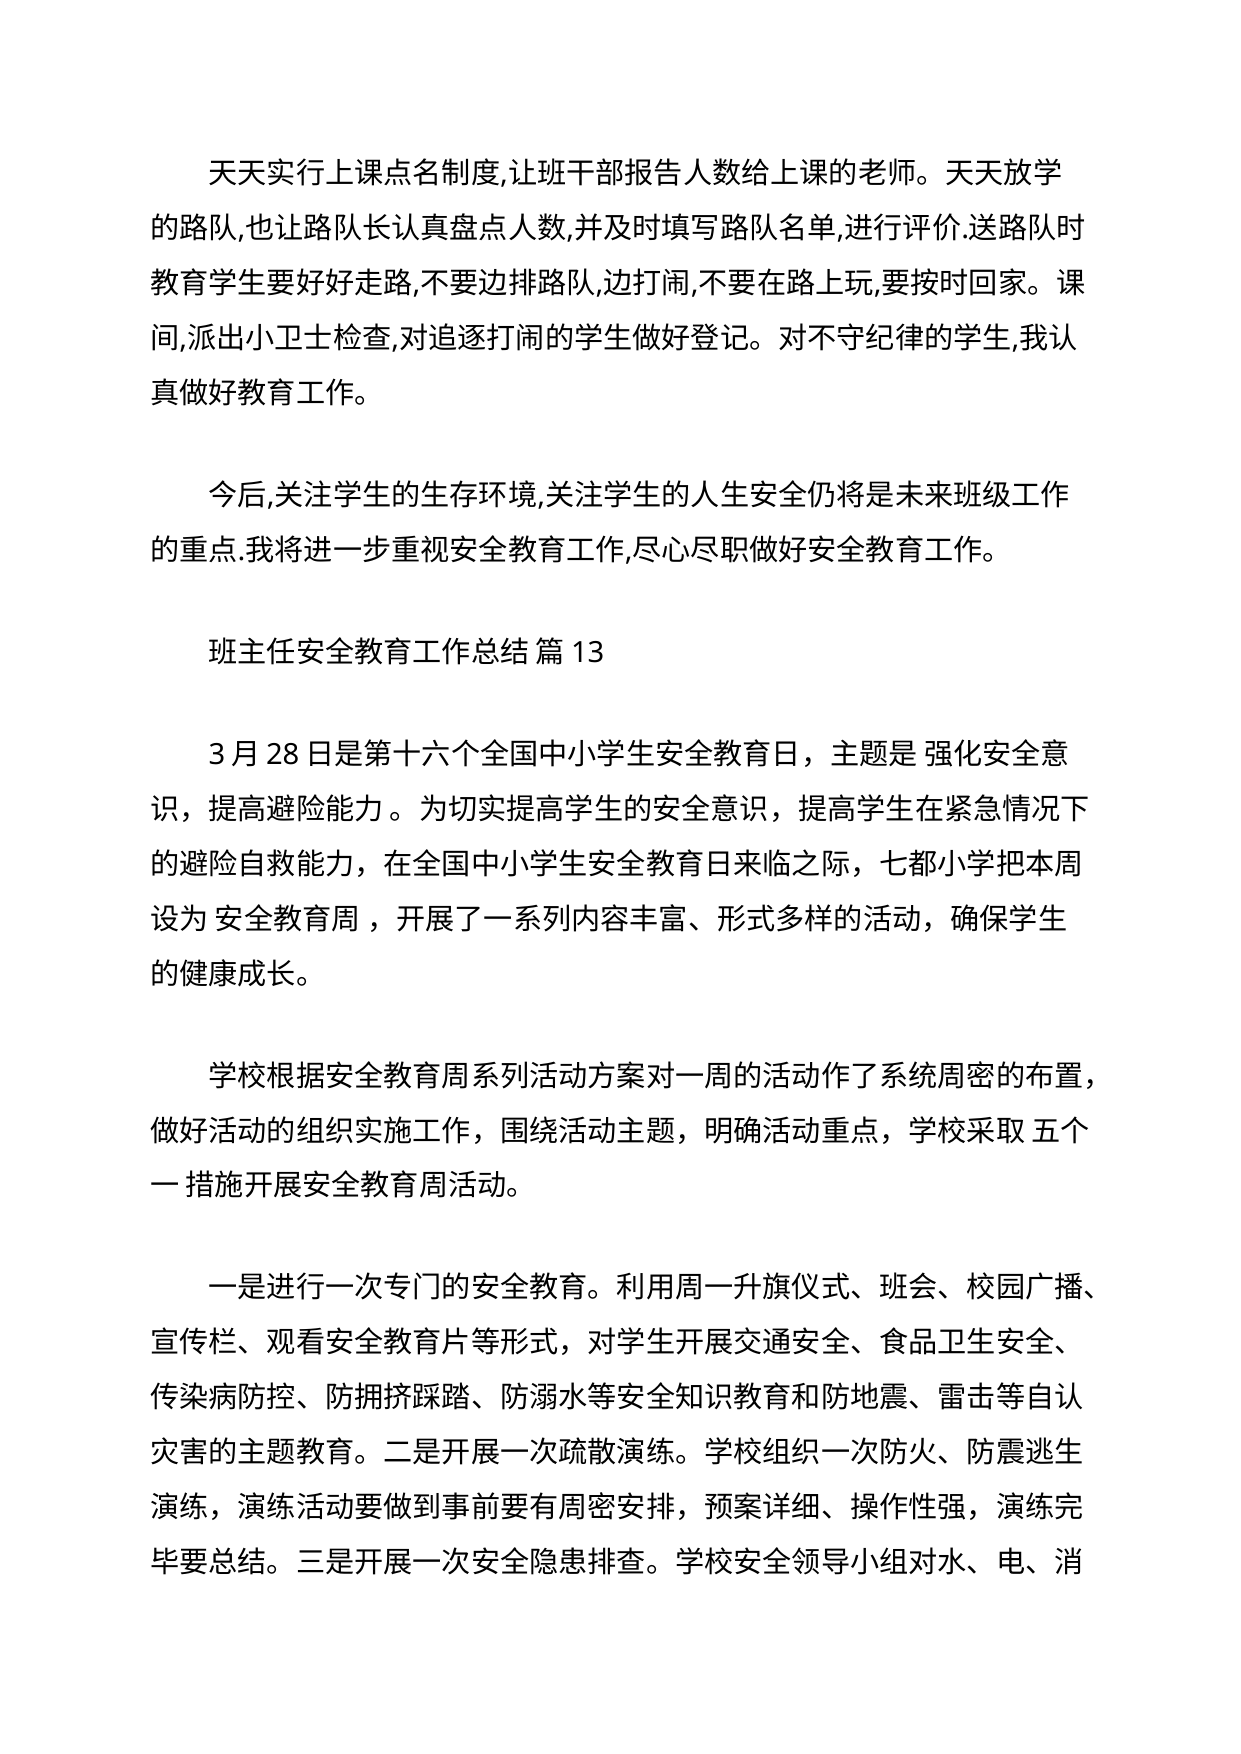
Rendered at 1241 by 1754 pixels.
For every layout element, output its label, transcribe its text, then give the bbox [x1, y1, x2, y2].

text 3月28日是第十六个全国中小学生安全教育日，主题是 强化安全意识，提高避险能力 。为切实提高学生的安全意识，提高学生在紧急情况下的避险自救能力，在全国中小学生安全教育日来临之际，七都小学把本周设为 安全教育周 ，开展了一系列内容丰富、形式多样的活动，确保学生的健康成长。 [150, 731, 1090, 993]
text 学校根据安全教育周系列活动方案对一周的活动作了系统周密的布置，做好活动的组织实施工作，围绕活动主题，明确活动重点，学校采取 五个一 措施开展安全教育周活动。 [150, 1052, 1090, 1204]
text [150, 1264, 1090, 1581]
text 天天实行上课点名制度,让班干部报告人数给上课的老师。天天放学的路队,也让路队长认真盘点人数,并及时填写路队名单,进行评价.送路队时教育学生要好好走路,不要边排路队,边打闹,不要在路上玩,要按时回家。课间,派出小卫士检查,对追逐打闹的学生做好登记。对不守纪律的学生,我认真做好教育工作。 [150, 150, 1090, 412]
text 今后,关注学生的生存环境,关注学生的人生安全仍将是未来班级工作的重点.我将进一步重视安全教育工作,尽心尽职做好安全教育工作。 [150, 472, 1090, 569]
text 班主任安全教育工作总结 篇13 [150, 629, 1090, 671]
